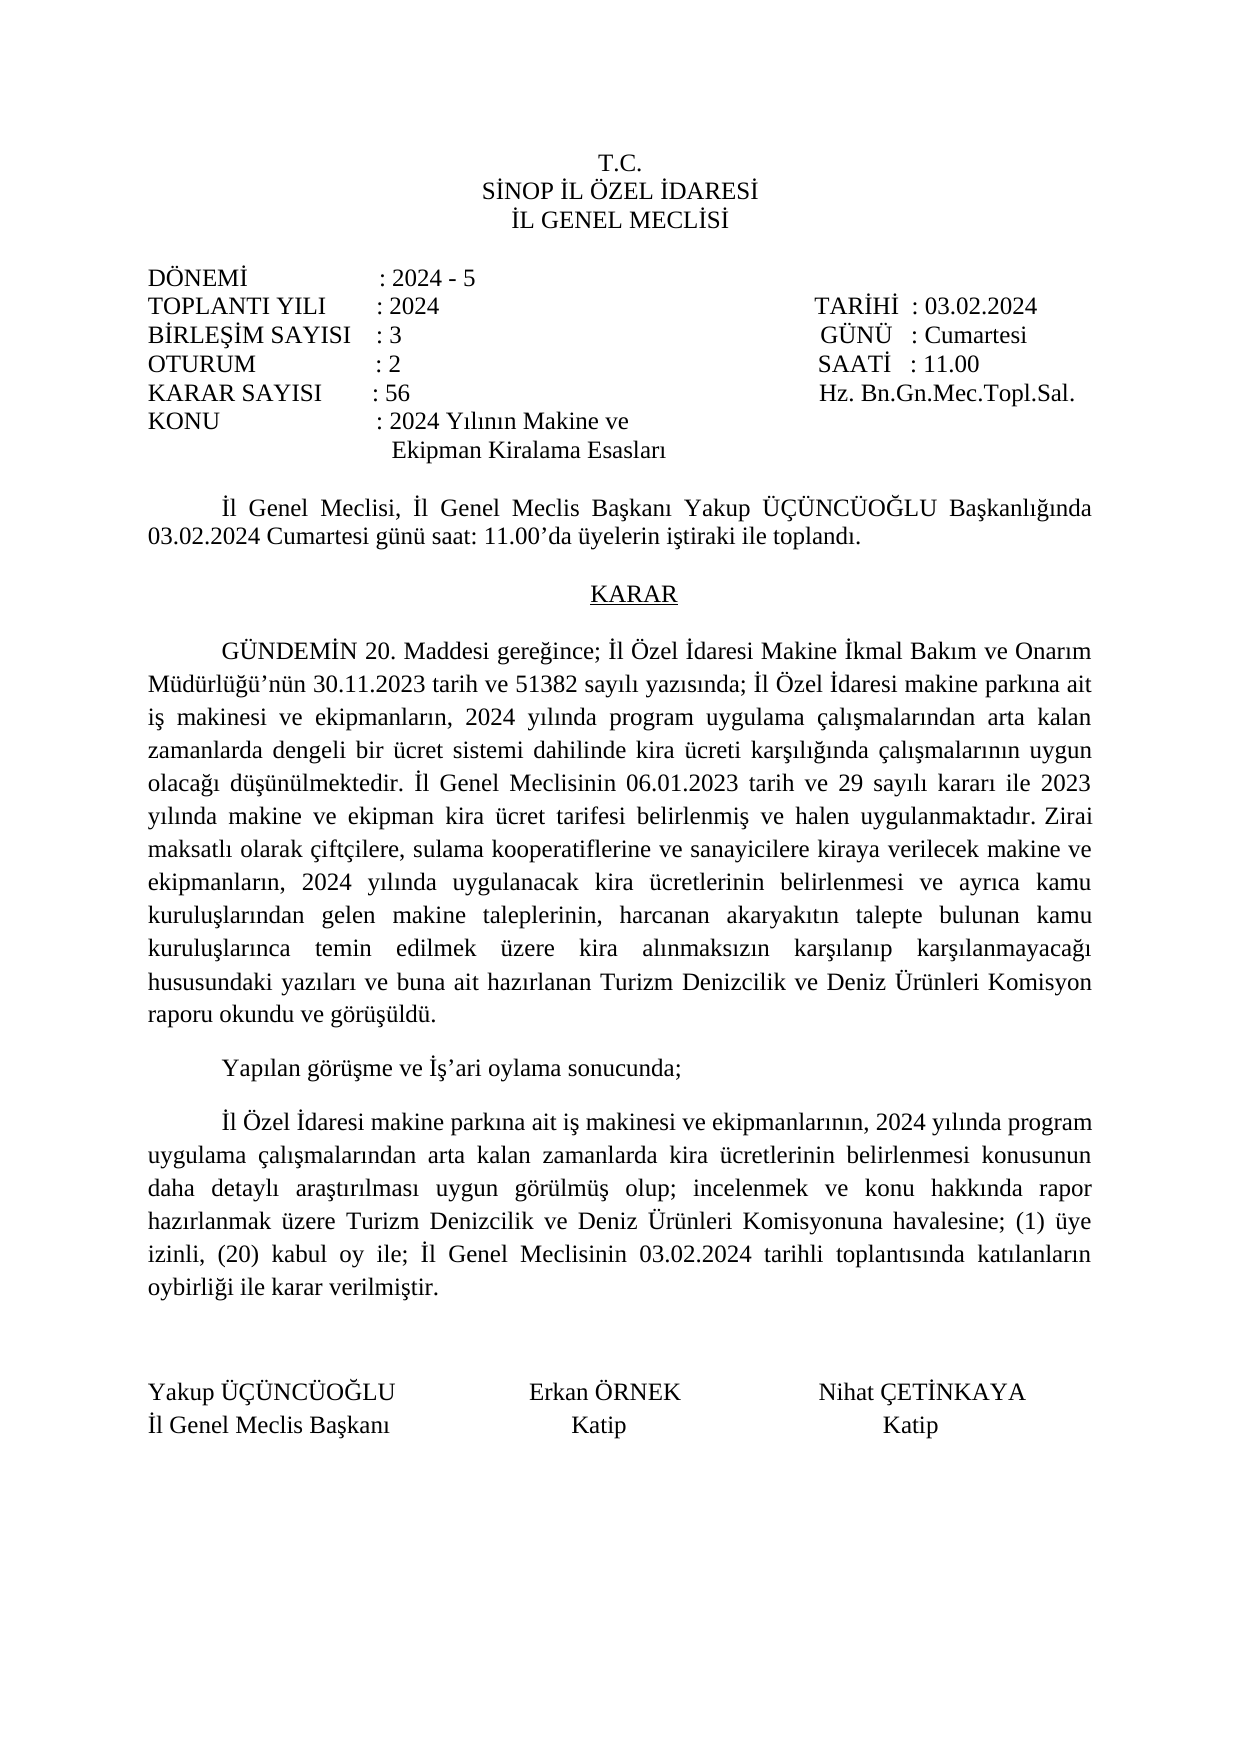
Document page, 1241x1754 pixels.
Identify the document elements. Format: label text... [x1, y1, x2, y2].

text İl Genel Meclisi, İl Genel Meclis Başkanı Yakup ÜÇÜNCÜOĞLU Başkanlığında 03.02.2024 Cumartesi günü saat: 11.00’da üyelerin iştiraki ile toplandı. [148, 493, 1093, 550]
text T.C. [148, 148, 1093, 176]
text DÖNEMİ : 2024 - 5 [148, 263, 1093, 291]
text TOPLANTI YILI : 2024 TARİHİ : 03.02.2024 [148, 291, 1093, 320]
text Yakup ÜÇÜNCÜOĞLU Erkan ÖRNEK Nihat ÇETİNKAYA İl Genel Meclis Başkanı Katip Katip [148, 1377, 1093, 1439]
text KARAR SAYISI : 56 Hz. Bn.Gn.Mec.Topl.Sal. [148, 378, 1093, 406]
text İl Özel İdaresi makine parkına ait iş makinesi ve ekipmanlarının, 2024 yılında program uygulama çalışmalarından arta kalan zamanlarda kira ücretlerinin belirlenmesi konusunun daha detaylı araştırılması uygun görülmüş olup; incelenmek ve konu hakkında rapor hazırlanmak üzere Turizm Denizcilik ve Deniz Ürünleri Komisyonuna havalesine; (1) üye izinli, (20) kabul oy ile; İl Genel Meclisinin 03.02.2024 tarihli toplantısında katılanların oybirliği ile karar verilmiştir. [148, 1107, 1093, 1301]
text KONU : 2024 Yılının Makine ve Ekipman Kiralama Esasları [148, 406, 1093, 464]
text OTURUM : 2 SAATİ : 11.00 [148, 349, 1093, 378]
text BİRLEŞİM SAYISI : 3 GÜNÜ : Cumartesi [148, 320, 1093, 349]
text Yapılan görüşme ve İş’ari oylama sonucunda; [148, 1053, 1093, 1082]
text İL GENEL MECLİSİ [148, 205, 1093, 234]
text GÜNDEMİN 20. Maddesi gereğince; İl Özel İdaresi Makine İkmal Bakım ve Onarım Müdürlüğü’nün 30.11.2023 tarih ve 51382 sayılı yazısında; İl Özel İdaresi makine parkına ait iş makinesi ve ekipmanların, 2024 yılında program uygulama çalışmalarından arta kalan zamanlarda dengeli bir ücret sistemi dahilinde kira ücreti karşılığında çalışmalarının uygun olacağı düşünülmektedir. İl Genel Meclisinin 06.01.2023 tarih ve 29 sayılı kararı ile 2023 yılında makine ve ekipman kira ücret tarifesi belirlenmiş ve halen uygulanmaktadır. Zirai maksatlı olarak çiftçilere, sulama kooperatiflerine ve sanayicilere kiraya verilecek makine ve ekipmanların, 2024 yılında uygulanacak kira ücretlerinin belirlenmesi ve ayrıca kamu kuruluşlarından gelen makine taleplerinin, harcanan akaryakıtın talepte bulunan kamu kuruluşlarınca temin edilmek üzere kira alınmaksızın karşılanıp karşılanmayacağı hususundaki yazıları ve buna ait hazırlanan Turizm Denizcilik ve Deniz Ürünleri Komisyon raporu okundu ve görüşüldü. [148, 636, 1093, 1028]
text KARAR [516, 579, 1093, 608]
text SİNOP İL ÖZEL İDARESİ [148, 176, 1093, 205]
